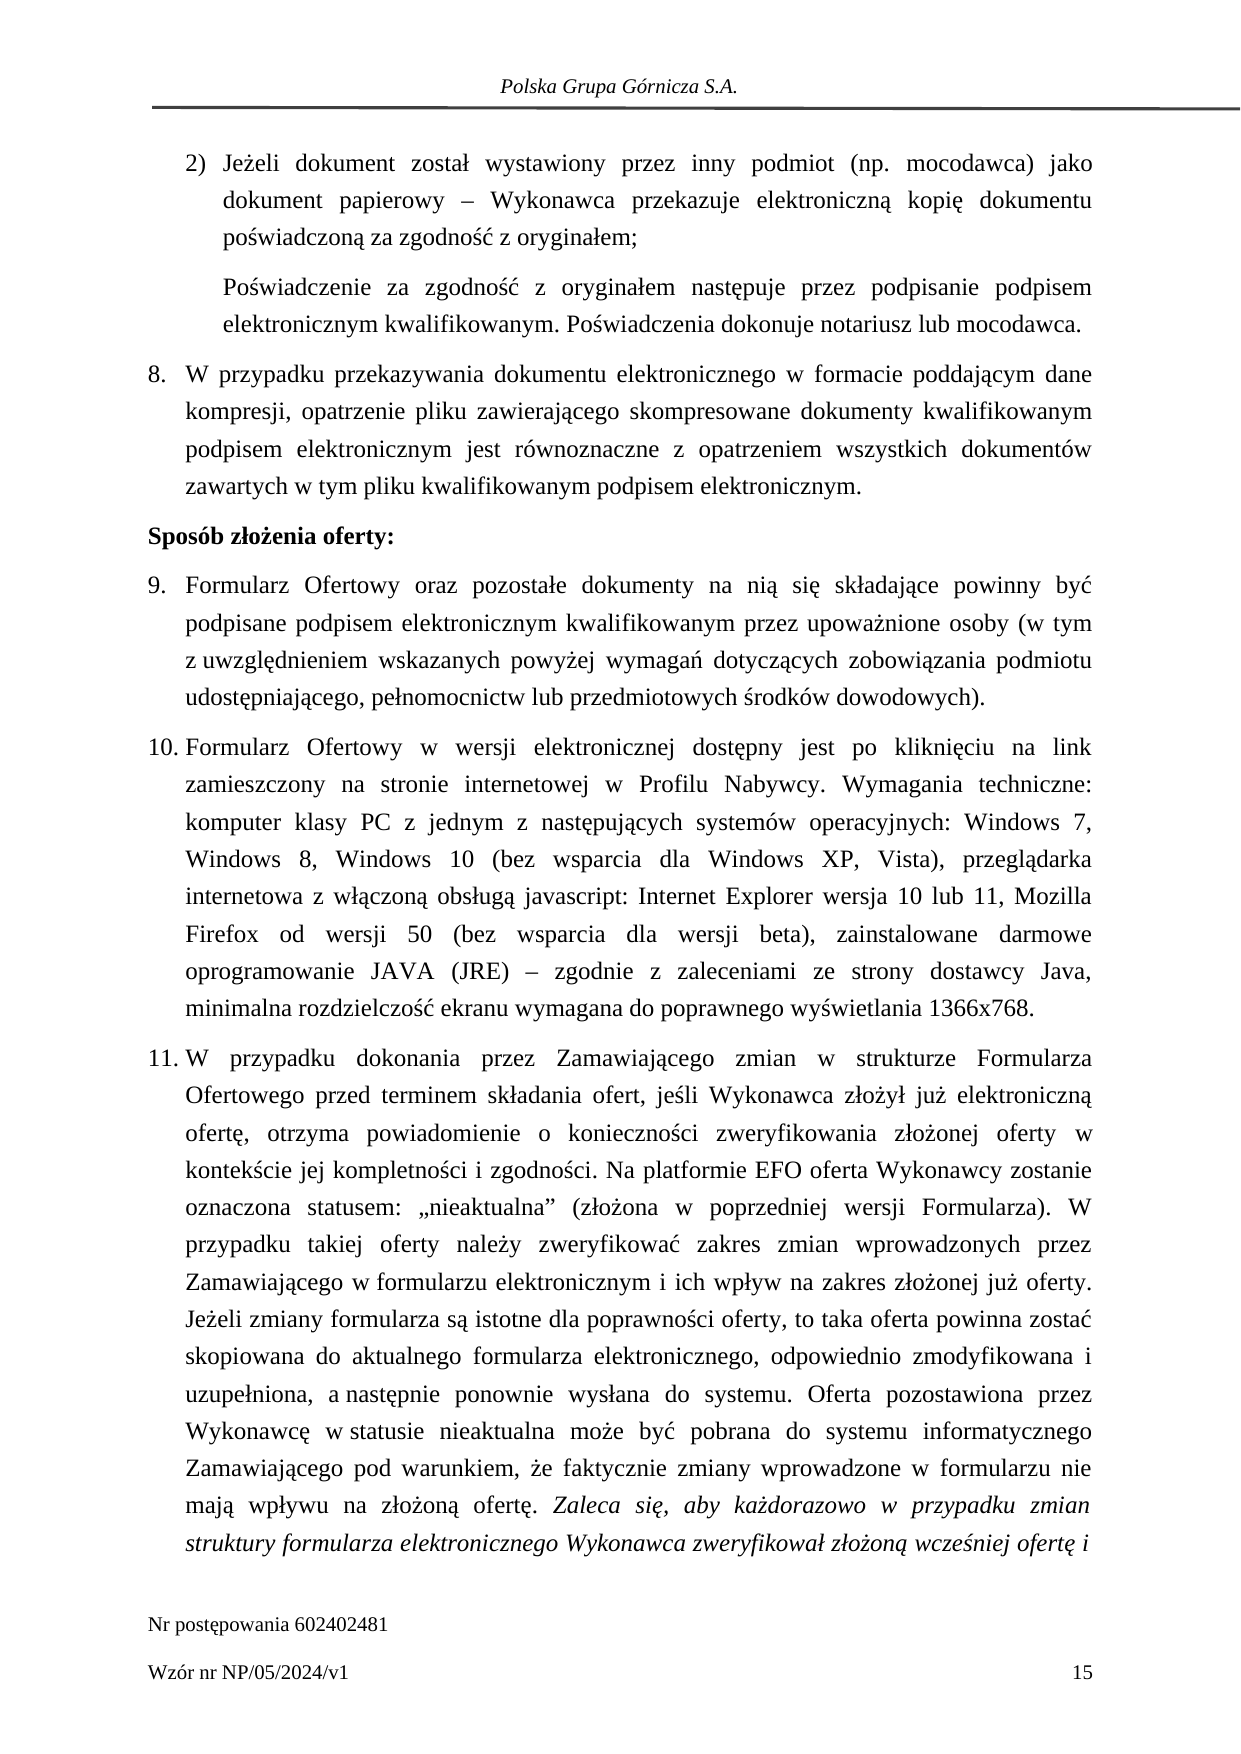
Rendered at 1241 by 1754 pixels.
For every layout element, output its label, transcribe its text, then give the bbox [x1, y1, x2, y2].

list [148, 1043, 1093, 1557]
list Jeżeli dokument został wystawiony przez inny podmiot (np. mocodawca) jako dokument papierowy – Wykonawca przekazuje elektroniczną kopię dokumentu poświadczoną za zgodność z oryginałem; [185, 148, 1093, 251]
text Sposób złożenia oferty: [148, 521, 1093, 549]
list Formularz Ofertowy w wersji elektronicznej dostępny jest po kliknięciu na link zamieszczony na stronie internetowej w Profilu Nabywcy. Wymagania techniczne: komputer klasy PC z jednym z następujących systemów operacyjnych: Windows 7, Windows 8, Windows 10 (bez wsparcia dla Windows XP, Vista), przeglądarka internetowa z włączoną obsługą javascript: Internet Explorer wersja 10 lub 11, Mozilla Firefox od wersji 50 (bez wsparcia dla wersji beta), zainstalowane darmowe oprogramowanie JAVA (JRE) – zgodnie z zaleceniami ze strony dostawcy Java, minimalna rozdzielczość ekranu wymagana do poprawnego wyświetlania 1366x768. [148, 732, 1093, 1022]
list Formularz Ofertowy oraz pozostałe dokumenty na nią się składające powinny być podpisane podpisem elektronicznym kwalifikowanym przez upoważnione osoby (w tym z uwzględnieniem wskazanych powyżej wymagań dotyczących zobowiązania podmiotu udostępniającego, pełnomocnictw lub przedmiotowych środków dowodowych). [148, 571, 1093, 711]
list W przypadku przekazywania dokumentu elektronicznego w formacie poddającym dane kompresji, opatrzenie pliku zawierającego skompresowane dokumenty kwalifikowanym podpisem elektronicznym jest równoznaczne z opatrzeniem wszystkich dokumentów zawartych w tym pliku kwalifikowanym podpisem elektronicznym. [148, 359, 1093, 500]
list Poświadczenie za zgodność z oryginałem następuje przez podpisanie podpisem elektronicznym kwalifikowanym. Poświadczenia dokonuje notariusz lub mocodawca. [223, 272, 1093, 338]
